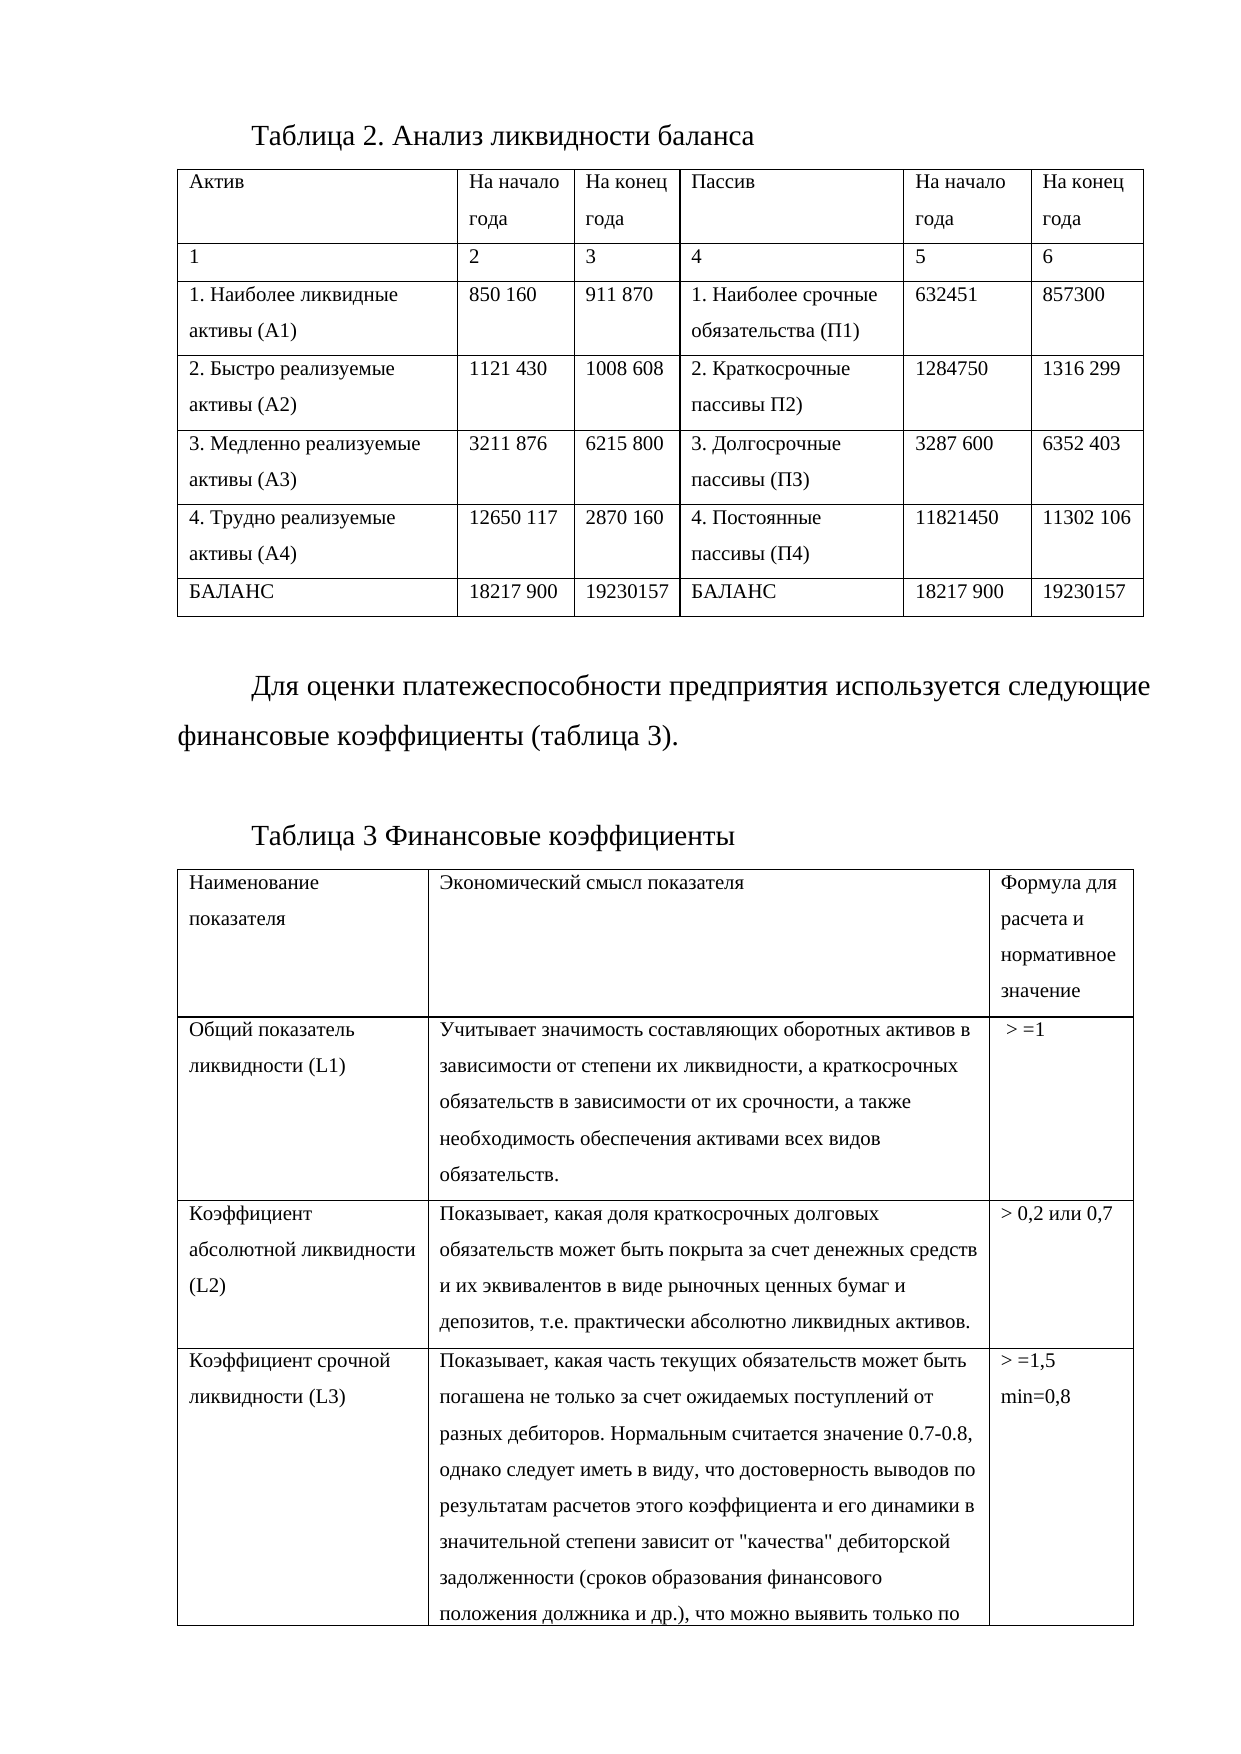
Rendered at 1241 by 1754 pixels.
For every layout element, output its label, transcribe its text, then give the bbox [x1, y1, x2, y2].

table_cell 3211 876 [458, 431, 574, 504]
table_header На конец года [575, 170, 679, 243]
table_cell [429, 1349, 989, 1625]
table_cell 18217 900 [904, 579, 1031, 616]
table_cell 3 [575, 244, 679, 281]
table_cell 2870 160 [575, 505, 679, 578]
table_cell 4. Трудно реализуемые активы (А4) [178, 505, 457, 578]
table_cell > =1,5 min=0,8 [990, 1349, 1133, 1625]
table_cell 1. Наиболее ликвидные активы (А1) [178, 282, 457, 355]
table_cell Общий показатель ликвидности (L1) [178, 1018, 428, 1200]
table_header На конец года [1032, 170, 1143, 243]
table_cell 18217 900 [458, 579, 574, 616]
table_cell 3287 600 [904, 431, 1031, 504]
table_cell 1008 608 [575, 356, 679, 429]
table_header На начало года [458, 170, 574, 243]
table_cell БАЛАНС [178, 579, 457, 616]
table_header На начало года [904, 170, 1031, 243]
table_cell > 0,2 или 0,7 [990, 1201, 1133, 1347]
table_cell 857300 [1032, 282, 1143, 355]
table_cell 4 [681, 244, 903, 281]
table_cell 911 870 [575, 282, 679, 355]
table_cell 2. Краткосрочные пассивы П2) [681, 356, 903, 429]
table_cell Показывает, какая доля краткосрочных долговых обязательств может быть покрыта за счет денежных средств и их эквивалентов в виде рыночных ценных бумаг и депозитов, т.е. практически абсолютно ликвидных активов. [429, 1201, 989, 1347]
table_cell > =1 [990, 1018, 1133, 1200]
table_cell 3. Медленно реализуемые активы (А3) [178, 431, 457, 504]
text Таблица 2. Анализ ликвидности баланса [177, 118, 1152, 152]
table_cell Учитывает значимость составляющих оборотных активов в зависимости от степени их ликвидности, а краткосрочных обязательств в зависимости от их срочности, а также необходимость обеспечения активами всех видов обязательств. [429, 1018, 989, 1200]
text Таблица 3 Финансовые коэффициенты [177, 818, 1152, 852]
table_cell 2. Быстро реализуемые активы (А2) [178, 356, 457, 429]
table_cell 1 [178, 244, 457, 281]
table_cell 11821450 [904, 505, 1031, 578]
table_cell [178, 1349, 428, 1625]
table_cell 1316 299 [1032, 356, 1143, 429]
text Для оценки платежеспособности предприятия используется следующие финансовые коэффициенты (таблица 3). [177, 668, 1152, 751]
table_cell 6 [1032, 244, 1143, 281]
table_cell Коэффициент абсолютной ликвидности (L2) [178, 1201, 428, 1347]
table_cell 1284750 [904, 356, 1031, 429]
table_cell 11302 106 [1032, 505, 1143, 578]
table_cell БАЛАНС [681, 579, 903, 616]
table_cell 6352 403 [1032, 431, 1143, 504]
table_cell 1. Наиболее срочные обязательства (П1) [681, 282, 903, 355]
table_header Формула для расчета и нормативное значение [990, 870, 1133, 1016]
table_cell 1121 430 [458, 356, 574, 429]
table_cell 5 [904, 244, 1031, 281]
table_header Экономический смысл показателя [429, 870, 989, 1016]
table_cell 3. Долгосрочные пассивы (ПЗ) [681, 431, 903, 504]
table_header Пассив [681, 170, 903, 243]
table_header Актив [178, 170, 457, 243]
table_cell 19230157 [575, 579, 679, 616]
table_cell 19230157 [1032, 579, 1143, 616]
table_header Наименование показателя [178, 870, 428, 1016]
table_cell 2 [458, 244, 574, 281]
table_cell 632451 [904, 282, 1031, 355]
table_cell 4. Постоянные пассивы (П4) [681, 505, 903, 578]
table_cell 850 160 [458, 282, 574, 355]
table_cell 6215 800 [575, 431, 679, 504]
table_cell 12650 117 [458, 505, 574, 578]
